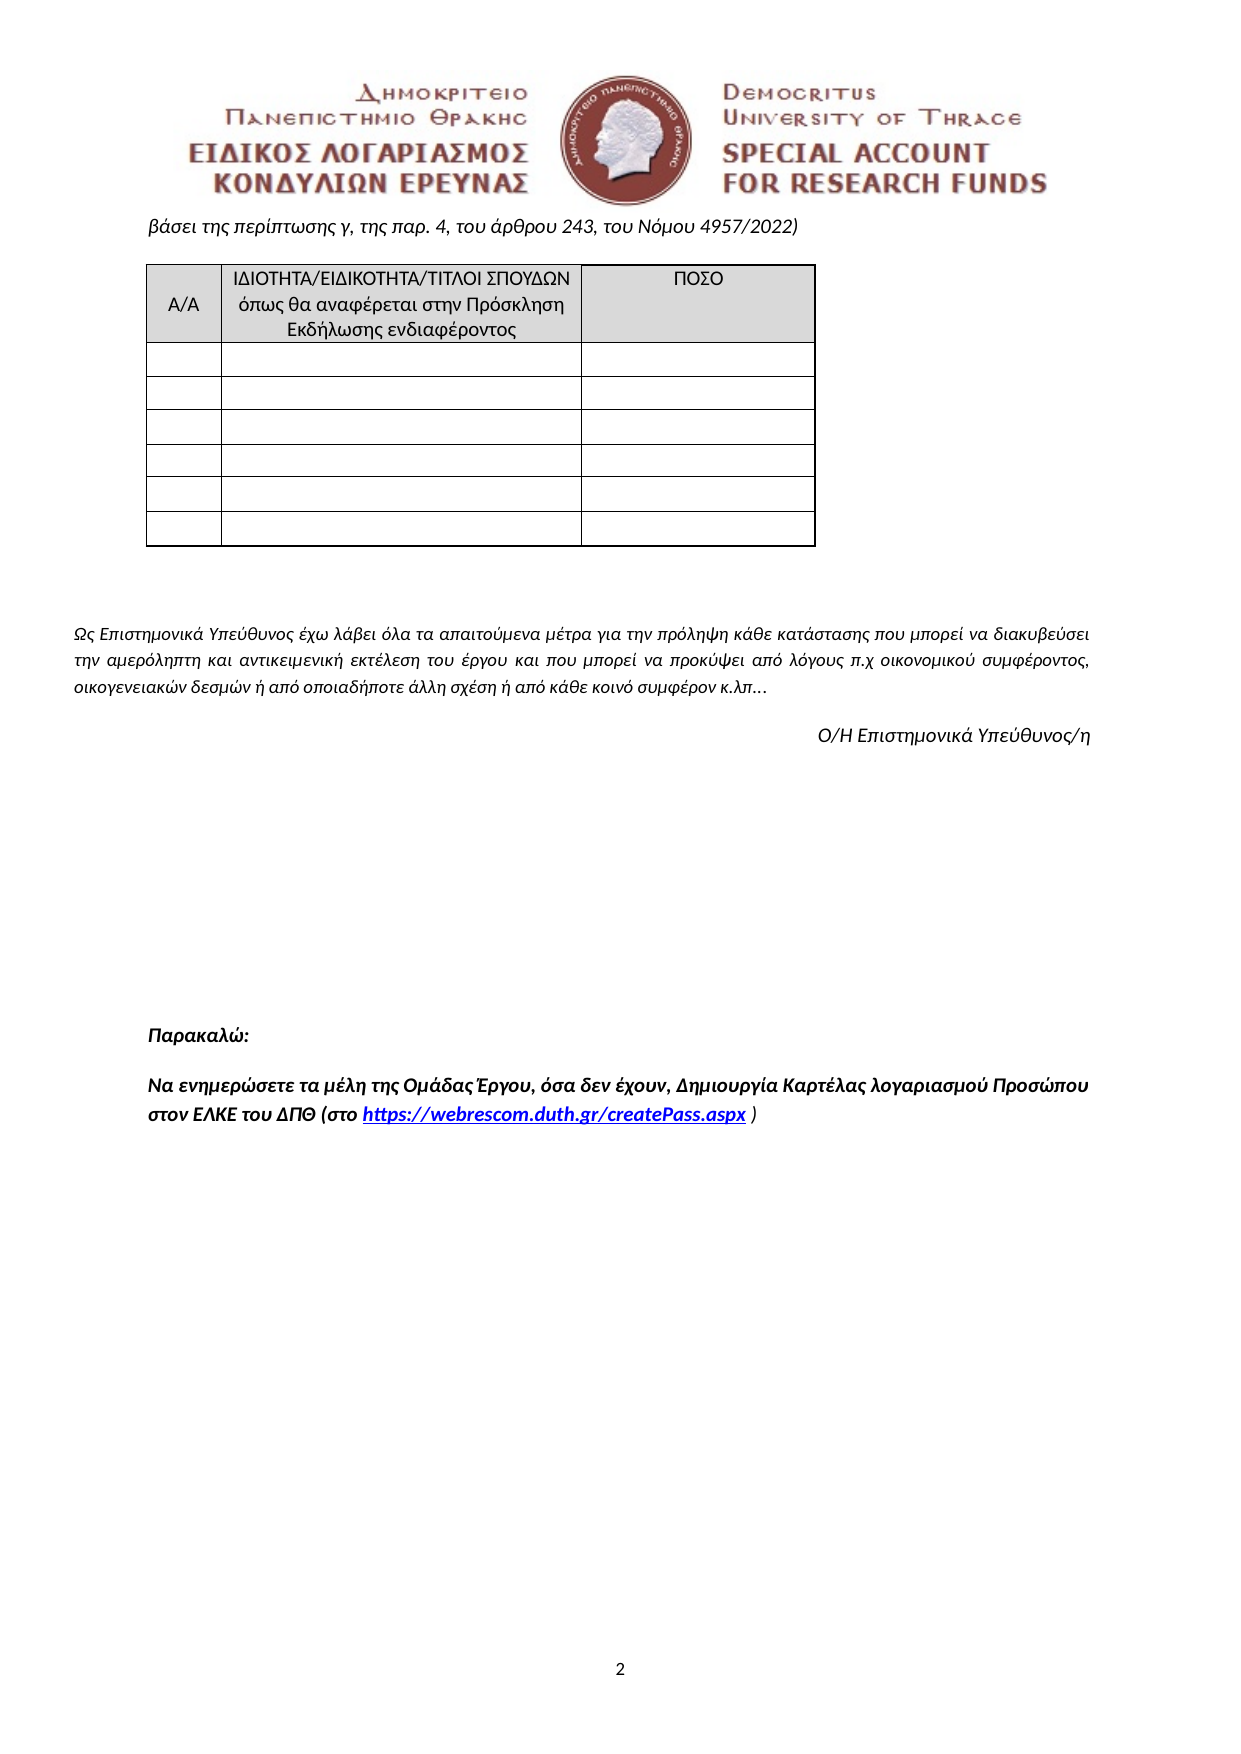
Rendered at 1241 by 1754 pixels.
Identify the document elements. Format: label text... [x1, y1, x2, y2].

table_cell [582, 512, 814, 545]
table_header ΙΔΙΟΤΗΤΑ/ΕΙΔΙΚΟΤΗΤΑ/ΤΙΤΛΟΙ ΣΠΟΥΔΩΝ όπως θα αναφέρεται στην Πρόσκληση Εκδήλωσης ενδιαφέροντος [222, 265, 581, 342]
table_cell [582, 410, 814, 443]
table_header ΠΟΣΟ [582, 266, 814, 342]
table_cell [222, 343, 581, 376]
table_cell [222, 410, 581, 443]
table_cell [582, 343, 814, 376]
table_cell [222, 377, 581, 409]
table_header Α/Α [147, 265, 221, 342]
text Ως Επιστημονικά Υπεύθυνος έχω λάβει όλα τα απαιτούμενα μέτρα για την πρόληψη κάθε κατάστασης που μπορεί να διακυβεύσει την αμερόληπτη και αντικειμενική εκτέλεση του έργου και που μπορεί να προκύψει από λόγους π.χ οικονομικού συμφέροντος, οικογενειακών δεσμών ή από οποιαδήποτε άλλη σχέση ή από κάθε κοινό συμφέρον κ.λπ... [74, 622, 1092, 698]
table_cell [222, 512, 581, 545]
table_cell [147, 343, 221, 376]
picture [173, 70, 1067, 213]
table_cell [147, 445, 221, 476]
table_cell [222, 445, 581, 476]
table_cell [147, 512, 221, 545]
text Να ενημερώσετε τα μέλη της Ομάδας Έργου, όσα δεν έχουν, Δημιουργία Καρτέλας λογαριασμού Προσώπου στον ΕΛΚΕ του ΔΠΘ (στο https://webrescom.duth.gr/createPass.aspx ) [148, 1072, 1092, 1127]
table_cell [147, 377, 221, 409]
table_cell [582, 477, 814, 511]
table_cell [222, 477, 581, 511]
text Ο/Η Επιστημονικά Υπεύθυνος/η [148, 722, 1092, 747]
table_cell [582, 377, 814, 409]
text Παρακαλώ: [148, 1022, 1092, 1047]
table_cell [582, 445, 814, 476]
table_cell [147, 477, 221, 511]
table_cell [147, 410, 221, 443]
